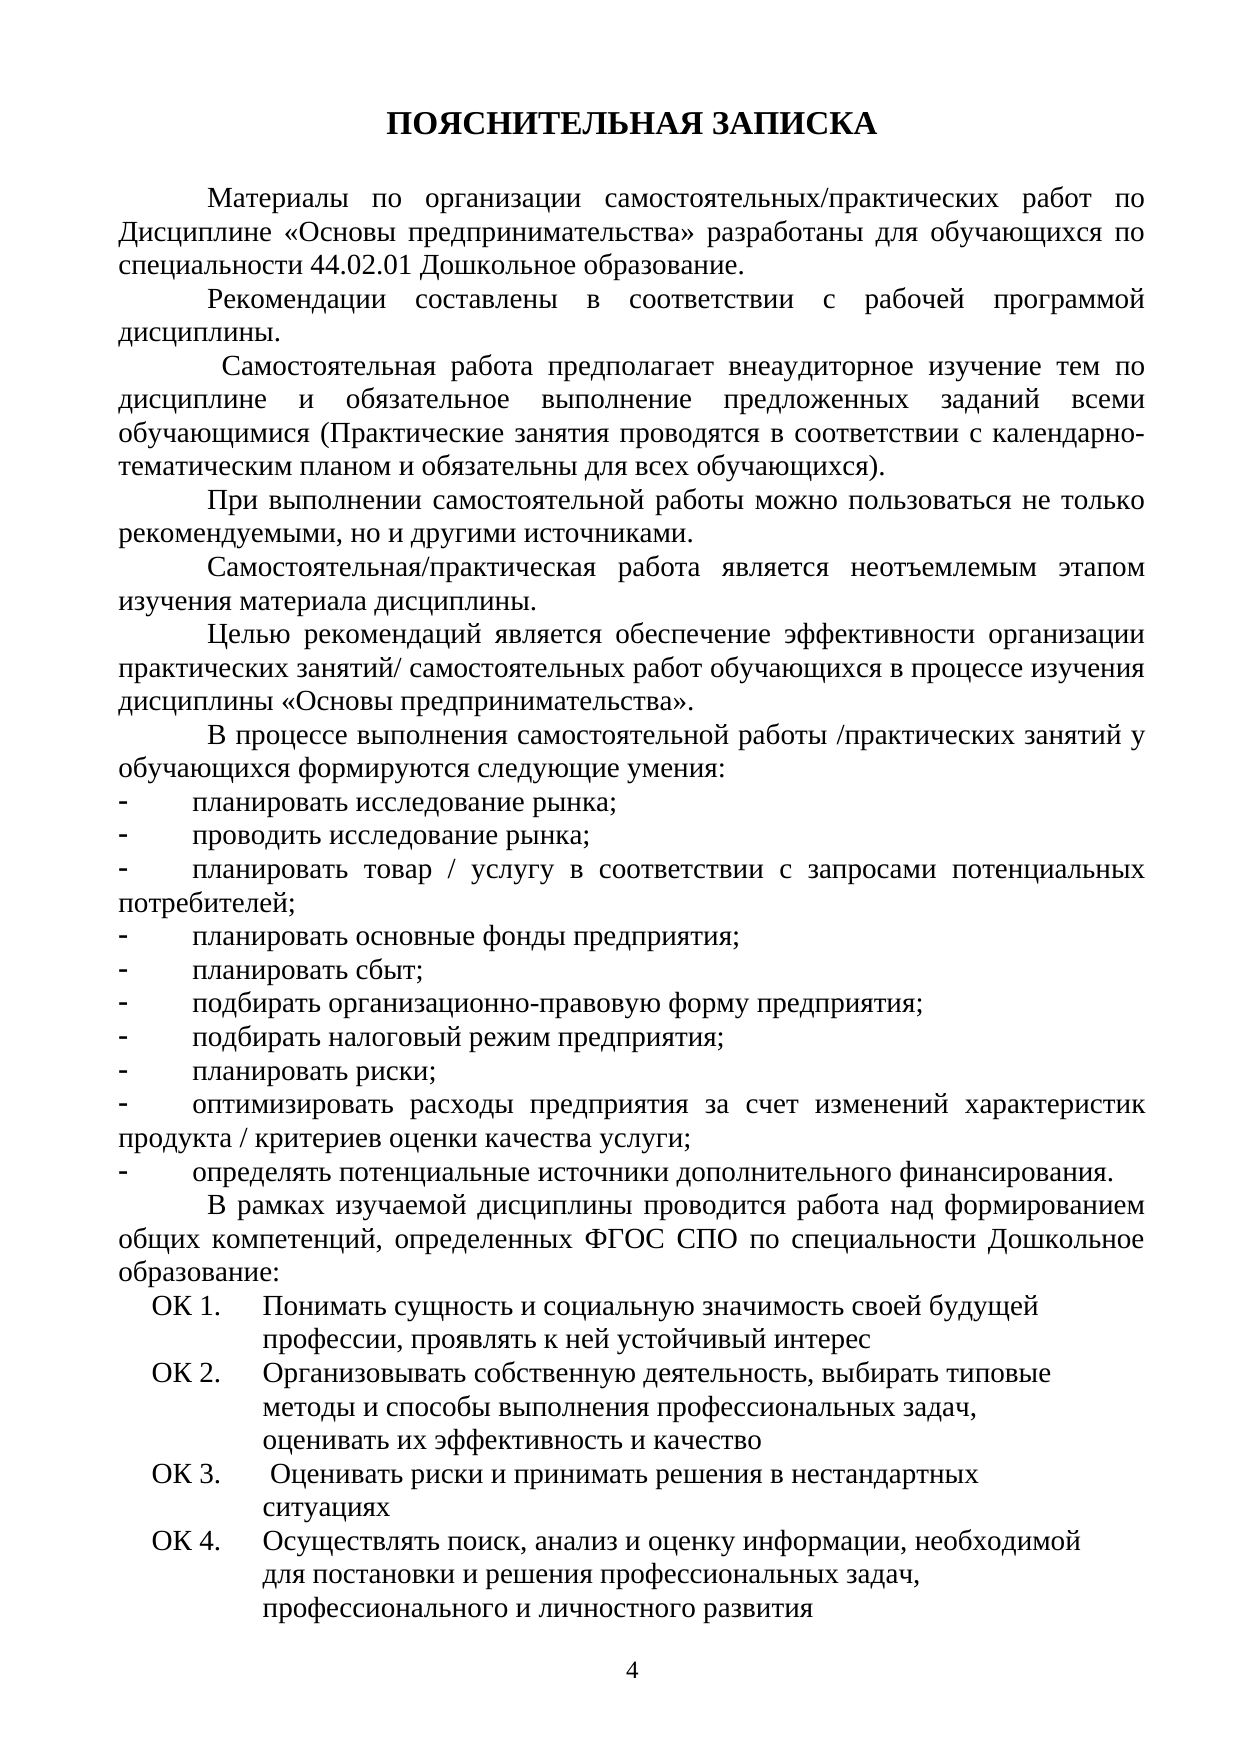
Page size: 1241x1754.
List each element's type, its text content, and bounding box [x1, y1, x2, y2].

list планировать сбыт; [118, 952, 1146, 986]
text Самостоятельная/практическая работа является неотъемлемым этапом изучения материала дисциплины. [118, 549, 1146, 616]
table_cell Организовывать собственную деятельность, выбирать типовые методы и способы выполнения профессиональных задач, оценивать их эффективность и качество [251, 1355, 1093, 1456]
text Целью рекомендаций является обеспечение эффективности организации практических занятий/ самостоятельных работ обучающихся в процессе изучения дисциплины «Основы предпринимательства». [118, 616, 1146, 717]
text В рамках изучаемой дисциплины проводится работа над формированием общих компетенций, определенных ФГОС СПО по специальности Дошкольное образование: [118, 1187, 1146, 1288]
text Рекомендации составлены в соответствии с рабочей программой дисциплины. [118, 281, 1146, 348]
list планировать исследование рынка; [118, 784, 1146, 817]
table_header ОК 1. [96, 1288, 251, 1355]
list подбирать налоговый режим предприятия; [118, 1019, 1146, 1053]
table_cell ОК 4. [96, 1523, 251, 1623]
list планировать товар / услугу в соответствии с запросами потенциальных потребителей; [118, 851, 1146, 918]
list проводить исследование рынка; [118, 817, 1146, 851]
table_header Понимать сущность и социальную значимость своей будущей профессии, проявлять к ней устойчивый интерес [251, 1288, 1093, 1355]
text В процессе выполнения самостоятельной работы /практических занятий у обучающихся формируются следующие умения: [118, 717, 1146, 784]
list подбирать организационно-правовую форму предприятия; [118, 986, 1146, 1019]
list планировать основные фонды предприятия; [118, 918, 1146, 952]
table_cell ОК 3. [96, 1456, 251, 1523]
table_cell Оценивать риски и принимать решения в нестандартных ситуациях [251, 1456, 1093, 1523]
list планировать риски; [118, 1053, 1146, 1087]
list оптимизировать расходы предприятия за счет изменений характеристик продукта / критериев оценки качества услуги; [118, 1087, 1146, 1154]
text Материалы по организации самостоятельных/практических работ по Дисциплине «Основы предпринимательства» разработаны для обучающихся по специальности 44.02.01 Дошкольное образование. [118, 180, 1146, 281]
list определять потенциальные источники дополнительного финансирования. [118, 1154, 1146, 1187]
table_cell ОК 2. [96, 1355, 251, 1456]
text Пояснительная записка [118, 103, 1146, 142]
text При выполнении самостоятельной работы можно пользоваться не только рекомендуемыми, но и другими источниками. [118, 482, 1146, 549]
text Самостоятельная работа предполагает внеаудиторное изучение тем по дисциплине и обязательное выполнение предложенных заданий всеми обучающимися (Практические занятия проводятся в соответствии с календарно-тематическим планом и обязательны для всех обучающихся). [118, 348, 1146, 482]
table_cell Осуществлять поиск, анализ и оценку информации, необходимой для постановки и решения профессиональных задач, профессионального и личностного развития [251, 1523, 1093, 1623]
